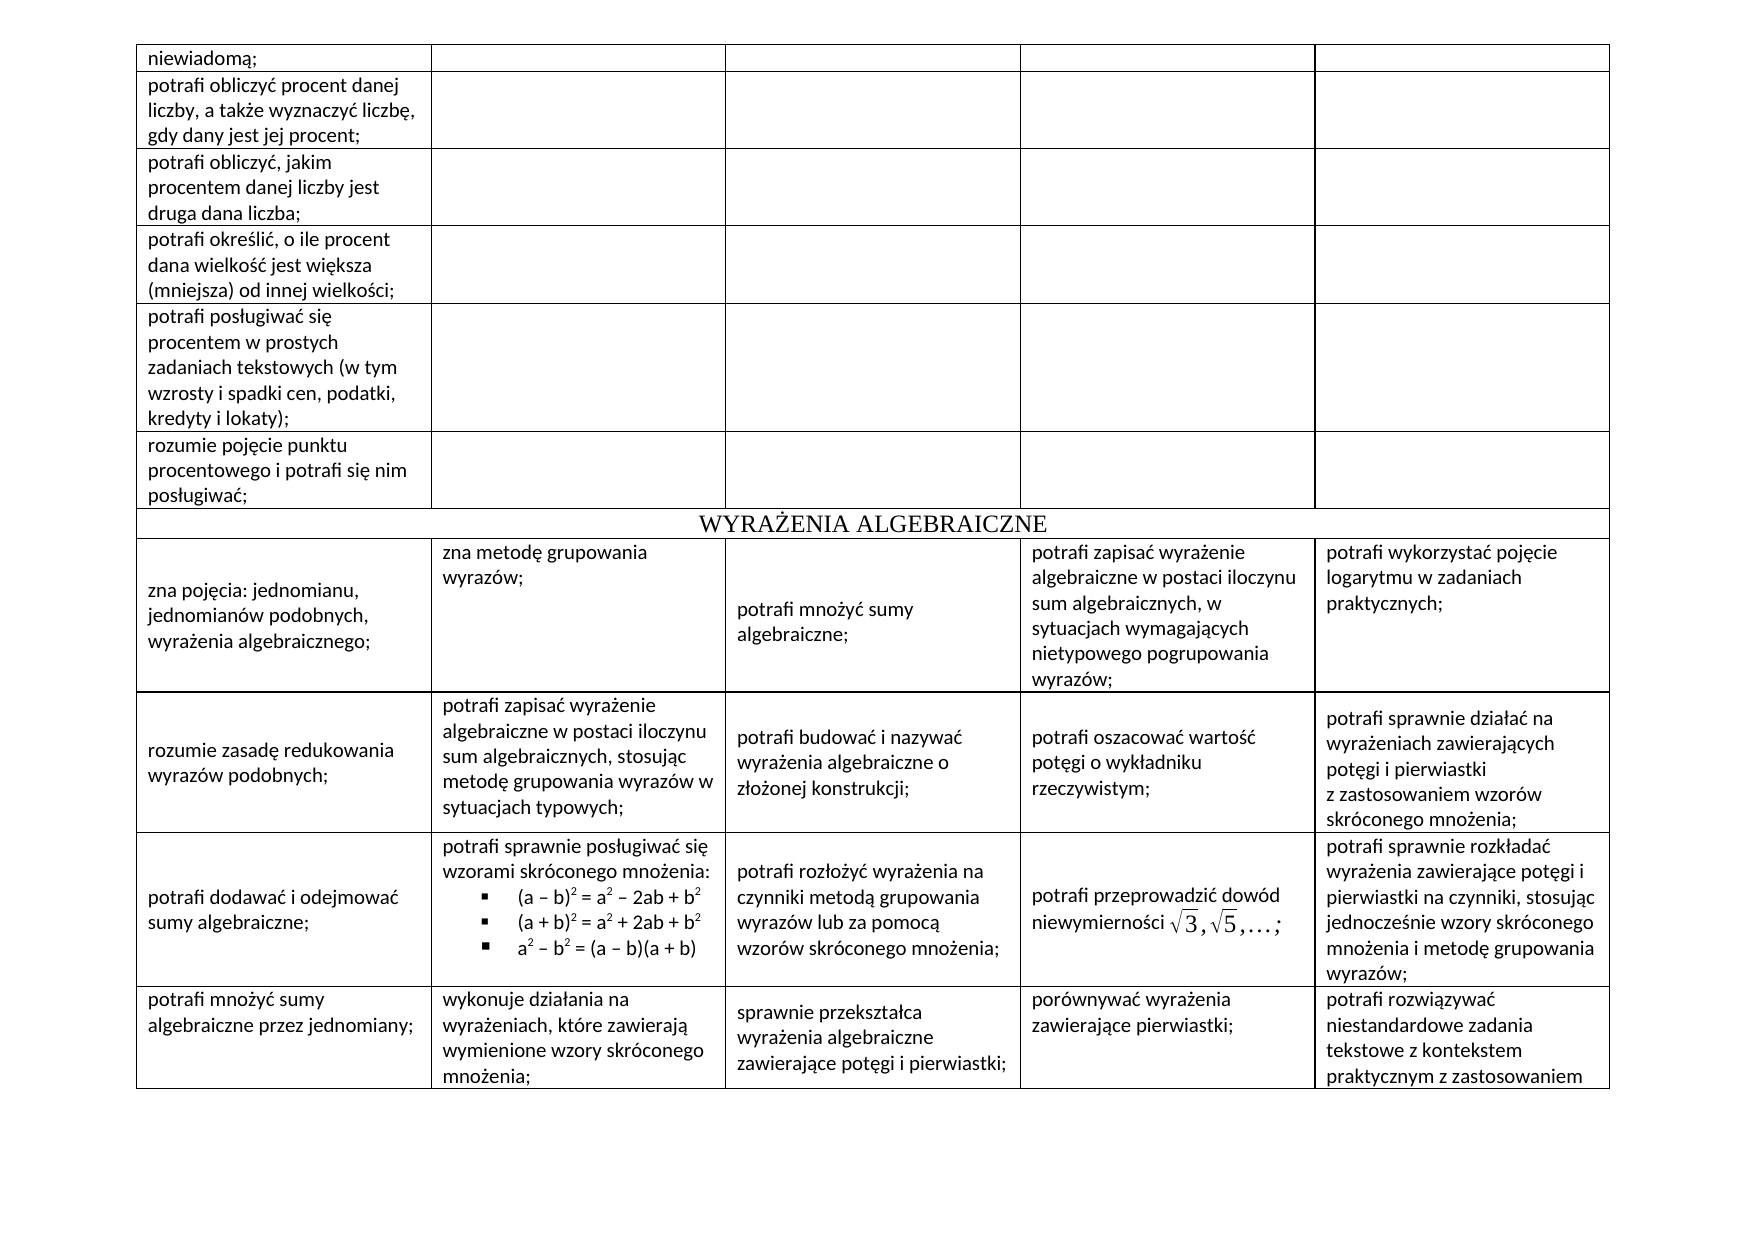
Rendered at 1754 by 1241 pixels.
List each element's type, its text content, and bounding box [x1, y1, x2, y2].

table_cell [1316, 304, 1609, 431]
table_cell potrafi zapisać wyrażenie algebraiczne w postaci iloczynu sum algebraicznych, stosując metodę grupowania wyrazów w sytuacjach typowych; [432, 693, 725, 832]
table_cell [726, 226, 1020, 303]
table_cell [1021, 226, 1314, 303]
table_cell zna metodę grupowania wyrazów; [432, 539, 725, 691]
table_cell [726, 72, 1020, 148]
table_cell [432, 72, 725, 148]
table_cell potrafi budować i nazywać wyrażenia algebraiczne o złożonej konstrukcji; [726, 693, 1020, 832]
table_cell [432, 304, 725, 431]
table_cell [726, 987, 1020, 1088]
table_cell potrafi sprawnie posługiwać się wzorami skróconego mnożenia: (a – b)2 = a2 – 2ab + b2 (a + b)2 = a2 + 2ab + b2 a2 – b2 = (a – b)(a + b) [432, 833, 725, 986]
table_cell [1021, 304, 1314, 431]
table_cell [1316, 45, 1609, 71]
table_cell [137, 987, 431, 1088]
table_cell [726, 45, 1020, 71]
table_cell potrafi obliczyć, jakim procentem danej liczby jest druga dana liczba; [137, 149, 431, 225]
table_cell [1316, 72, 1609, 148]
table_cell potrafi dodawać i odejmować sumy algebraiczne; [137, 833, 431, 986]
table_cell [726, 432, 1020, 508]
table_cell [137, 45, 431, 71]
table_cell potrafi posługiwać się procentem w prostych zadaniach tekstowych (w tym wzrosty i spadki cen, podatki, kredyty i lokaty); [137, 304, 431, 431]
table_cell potrafi wykorzystać pojęcie logarytmu w zadaniach praktycznych; [1316, 539, 1609, 691]
table_cell [1021, 72, 1314, 148]
table_cell [1316, 226, 1609, 303]
table_cell rozumie pojęcie punktu procentowego i potrafi się nim posługiwać; [137, 432, 431, 508]
table_cell [432, 432, 725, 508]
table_cell [1021, 149, 1314, 225]
table_cell zna pojęcia: jednomianu, jednomianów podobnych, wyrażenia algebraicznego; [137, 539, 431, 691]
table_cell [726, 304, 1020, 431]
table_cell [432, 987, 725, 1088]
table_cell [1021, 45, 1314, 71]
table_cell potrafi zapisać wyrażenie algebraiczne w postaci iloczynu sum algebraicznych, w sytuacjach wymagających nietypowego pogrupowania wyrazów; [1021, 539, 1314, 691]
table_cell rozumie zasadę redukowania wyrazów podobnych; [137, 693, 431, 832]
table_cell [1316, 149, 1609, 225]
table_cell potrafi sprawnie rozkładać wyrażenia zawierające potęgi i pierwiastki na czynniki, stosując jednocześnie wzory skróconego mnożenia i metodę grupowania wyrazów; [1316, 833, 1609, 986]
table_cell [1316, 987, 1609, 1088]
table_cell [432, 149, 725, 225]
table_cell potrafi sprawnie działać na wyrażeniach zawierających potęgi i pierwiastki z zastosowaniem wzorów skróconego mnożenia; [1316, 693, 1609, 832]
table_cell [432, 226, 725, 303]
table_cell potrafi przeprowadzić dowód niewymierności [1021, 833, 1314, 986]
table_cell WYRAŻENIA ALGEBRAICZNE [137, 509, 1609, 538]
table_cell potrafi określić, o ile procent dana wielkość jest większa (mniejsza) od innej wielkości; [137, 226, 431, 303]
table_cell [1021, 987, 1314, 1088]
table_cell potrafi rozłożyć wyrażenia na czynniki metodą grupowania wyrazów lub za pomocą wzorów skróconego mnożenia; [726, 833, 1020, 986]
table_cell potrafi obliczyć procent danej liczby, a także wyznaczyć liczbę, gdy dany jest jej procent; [137, 72, 431, 148]
table_cell potrafi oszacować wartość potęgi o wykładniku rzeczywistym; [1021, 693, 1314, 832]
table_cell [726, 149, 1020, 225]
table_cell [432, 45, 725, 71]
table_cell potrafi mnożyć sumy algebraiczne; [726, 539, 1020, 691]
table_cell [1316, 432, 1609, 508]
table_cell [1021, 432, 1314, 508]
